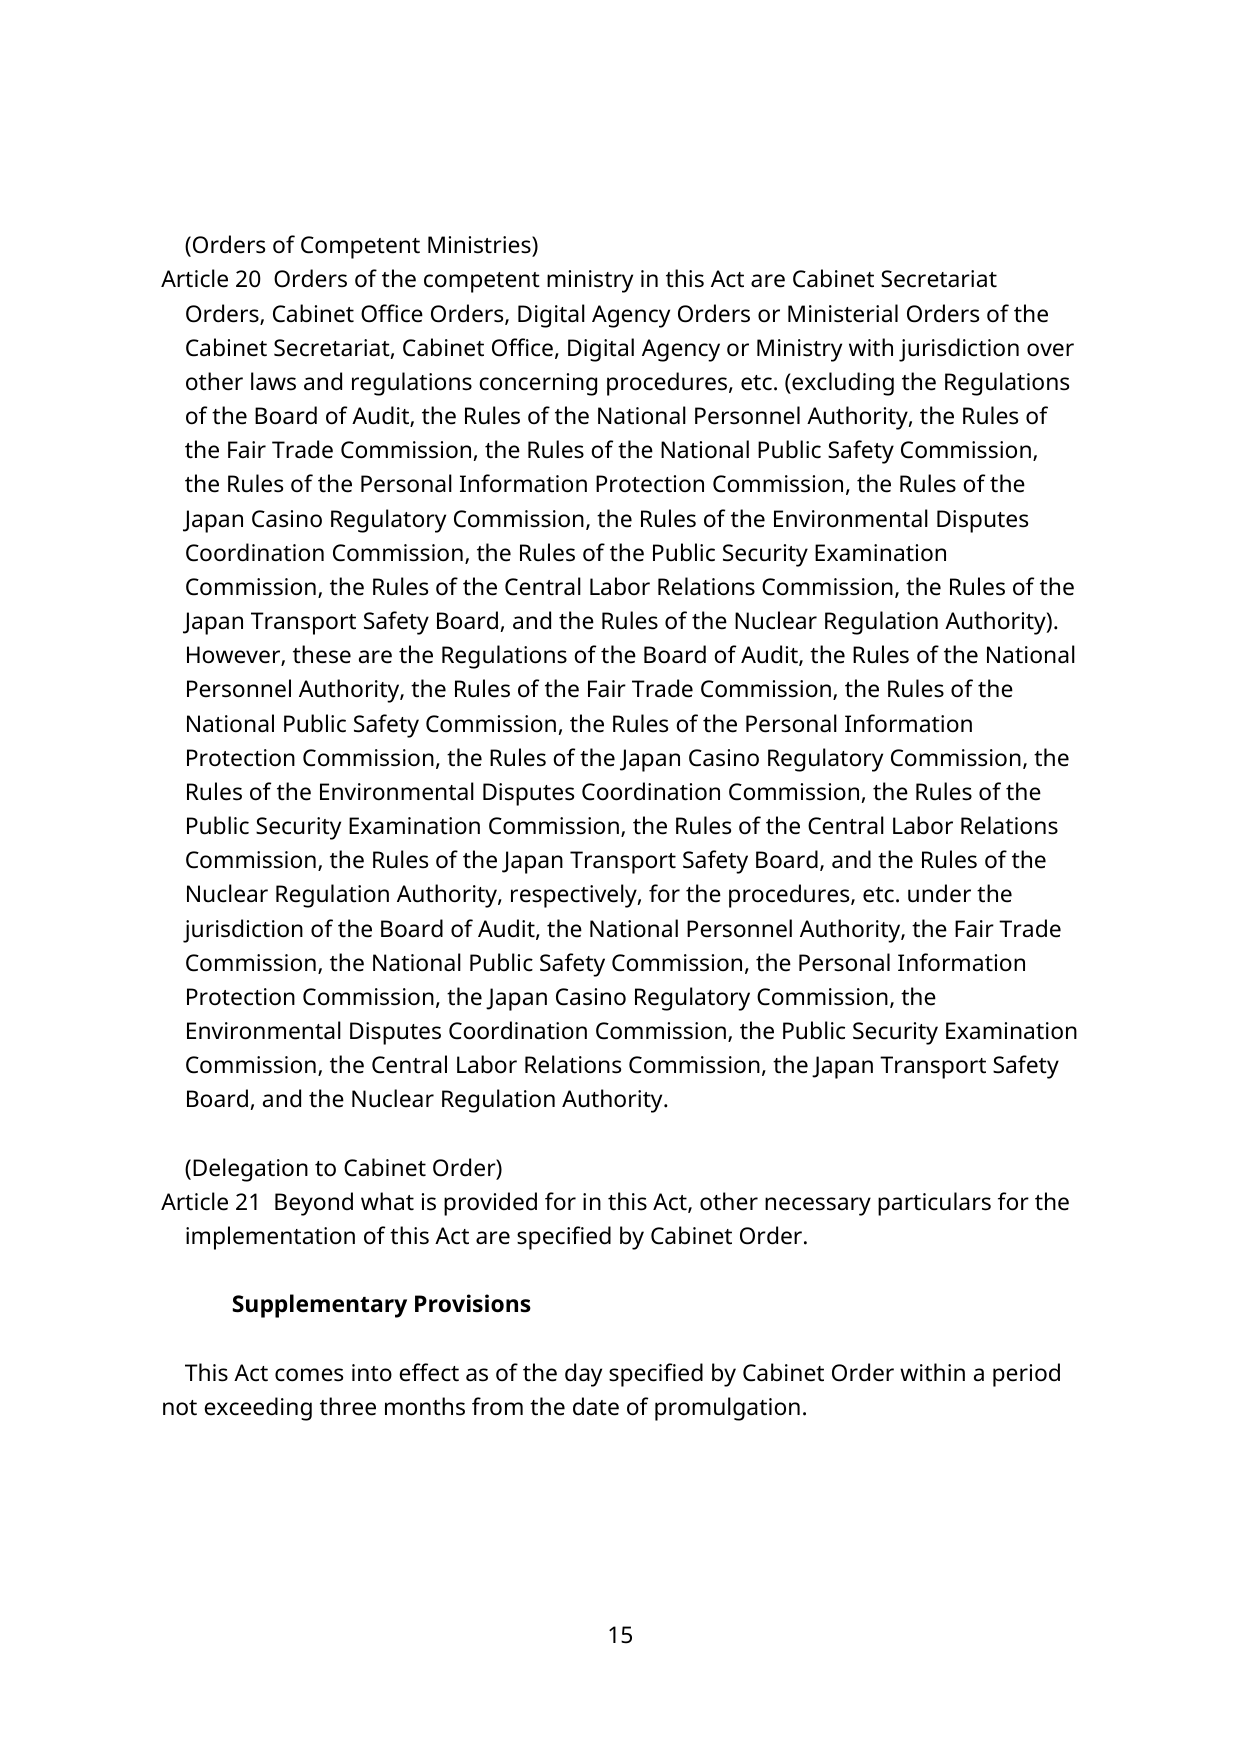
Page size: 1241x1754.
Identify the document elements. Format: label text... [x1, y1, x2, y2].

text Supplementary Provisions [230, 1287, 1079, 1321]
text Article 20 Orders of the competent ministry in this Act are Cabinet Secretariat Orders, Cabinet Office Orders, Digital Agency Orders or Ministerial Orders of the Cabinet Secretariat, Cabinet Office, Digital Agency or Ministry with jurisdiction over other laws and regulations concerning procedures, etc. (excluding the Regulations of the Board of Audit, the Rules of the National Personnel Authority, the Rules of the Fair Trade Commission, the Rules of the National Public Safety Commission, the Rules of the Personal Information Protection Commission, the Rules of the Japan Casino Regulatory Commission, the Rules of the Environmental Disputes Coordination Commission, the Rules of the Public Security Examination Commission, the Rules of the Central Labor Relations Commission, the Rules of the Japan Transport Safety Board, and the Rules of the Nuclear Regulation Authority). However, these are the Regulations of the Board of Audit, the Rules of the National Personnel Authority, the Rules of the Fair Trade Commission, the Rules of the National Public Safety Commission, the Rules of the Personal Information Protection Commission, the Rules of the Japan Casino Regulatory Commission, the Rules of the Environmental Disputes Coordination Commission, the Rules of the Public Security Examination Commission, the Rules of the Central Labor Relations Commission, the Rules of the Japan Transport Safety Board, and the Rules of the Nuclear Regulation Authority, respectively, for the procedures, etc. under the jurisdiction of the Board of Audit, the National Personnel Authority, the Fair Trade Commission, the National Public Safety Commission, the Personal Information Protection Commission, the Japan Casino Regulatory Commission, the Environmental Disputes Coordination Commission, the Public Security Examination Commission, the Central Labor Relations Commission, the Japan Transport Safety Board, and the Nuclear Regulation Authority. [161, 262, 1079, 1116]
text Article 21 Beyond what is provided for in this Act, other necessary particulars for the implementation of this Act are specified by Cabinet Order. [161, 1184, 1079, 1253]
text This Act comes into effect as of the day specified by Cabinet Order within a period not exceeding three months from the date of promulgation. [161, 1355, 1079, 1424]
text (Delegation to Cabinet Order) [184, 1150, 1079, 1184]
text (Orders of Competent Ministries) [184, 228, 1079, 262]
